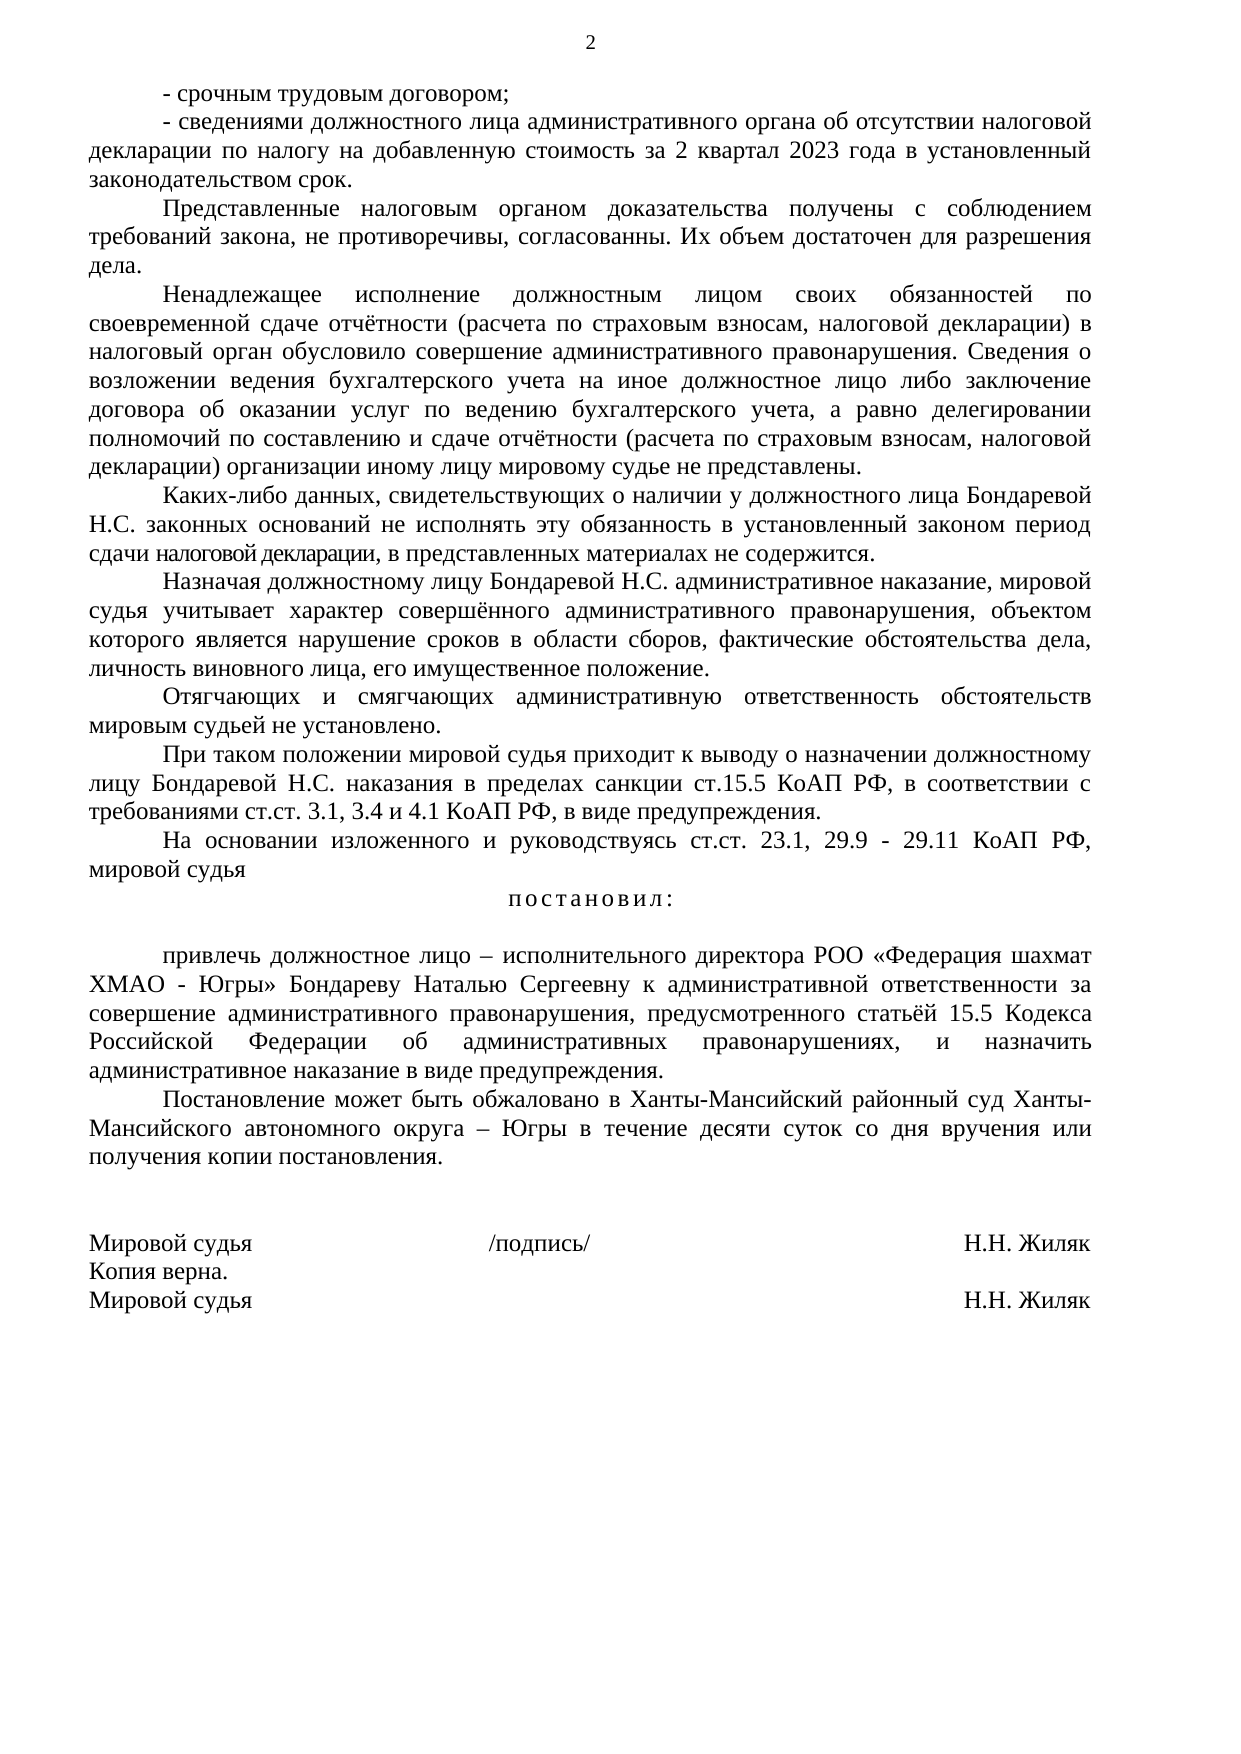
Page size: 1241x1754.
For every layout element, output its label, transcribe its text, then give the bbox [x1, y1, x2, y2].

text Мировой судья /подпись/ Н.Н. Жиляк [88, 1228, 1092, 1256]
text Постановление может быть обжаловано в Ханты-Мансийский районный суд Ханты-Мансийского автономного округа – Югры в течение десяти суток со дня вручения или получения копии постановления. [88, 1084, 1092, 1170]
text - сведениями должностного лица административного органа об отсутствии налоговой декларации по налогу на добавленную стоимость за 2 квартал 2023 года в установленный законодательством срок. [88, 106, 1092, 193]
text - срочным трудовым договором; [88, 78, 1092, 106]
text Ненадлежащее исполнение должностным лицом своих обязанностей по своевременной сдаче отчётности (расчета по страховым взносам, налоговой декларации) в налоговый орган обусловило совершение административного правонарушения. Сведения о возложении ведения бухгалтерского учета на иное должностное лицо либо заключение договора об оказании услуг по ведению бухгалтерского учета, а равно делегировании полномочий по составлению и сдаче отчётности (расчета по страховым взносам, налоговой декларации) организации иному лицу мировому судье не представлены. [88, 279, 1092, 480]
text Отягчающих и смягчающих административную ответственность обстоятельств мировым судьей не установлено. [88, 681, 1092, 739]
text Копия верна. [88, 1256, 1092, 1285]
text При таком положении мировой судья приходит к выводу о назначении должностному лицу Бондаревой Н.С. наказания в пределах санкции ст.15.5 КоАП РФ, в соответствии с требованиями ст.ст. 3.1, 3.4 и 4.1 КоАП РФ, в виде предупреждения. [88, 739, 1092, 825]
text привлечь должностное лицо – исполнительного директора РОО «Федерация шахмат ХМАО - Югры» Бондареву Наталью Сергеевну к административной ответственности за совершение административного правонарушения, предусмотренного статьёй 15.5 Кодекса Российской Федерации об административных правонарушениях, и назначить административное наказание в виде предупреждения. [88, 940, 1092, 1084]
text Представленные налоговым органом доказательства получены с соблюдением требований закона, не противоречивы, согласованны. Их объем достаточен для разрешения дела. [88, 193, 1092, 279]
text На основании изложенного и руководствуясь ст.ст. 23.1, 29.9 - 29.11 КоАП РФ, мировой судья [88, 825, 1092, 883]
text Назначая должностному лицу Бондаревой Н.С. административное наказание, мировой судья учитывает характер совершённого административного правонарушения, объектом которого является нарушение сроков в области сборов, фактические обстоятельства дела, личность виновного лица, его имущественное положение. [88, 566, 1092, 681]
text Каких-либо данных, свидетельствующих о наличии у должностного лица Бондаревой Н.С. законных оснований не исполнять эту обязанность в установленный законом период сдачи налоговой декларации, в представленных материалах не содержится. [88, 480, 1092, 566]
text постановил: [88, 883, 1092, 911]
text Мировой судья Н.Н. Жиляк [88, 1285, 1092, 1314]
